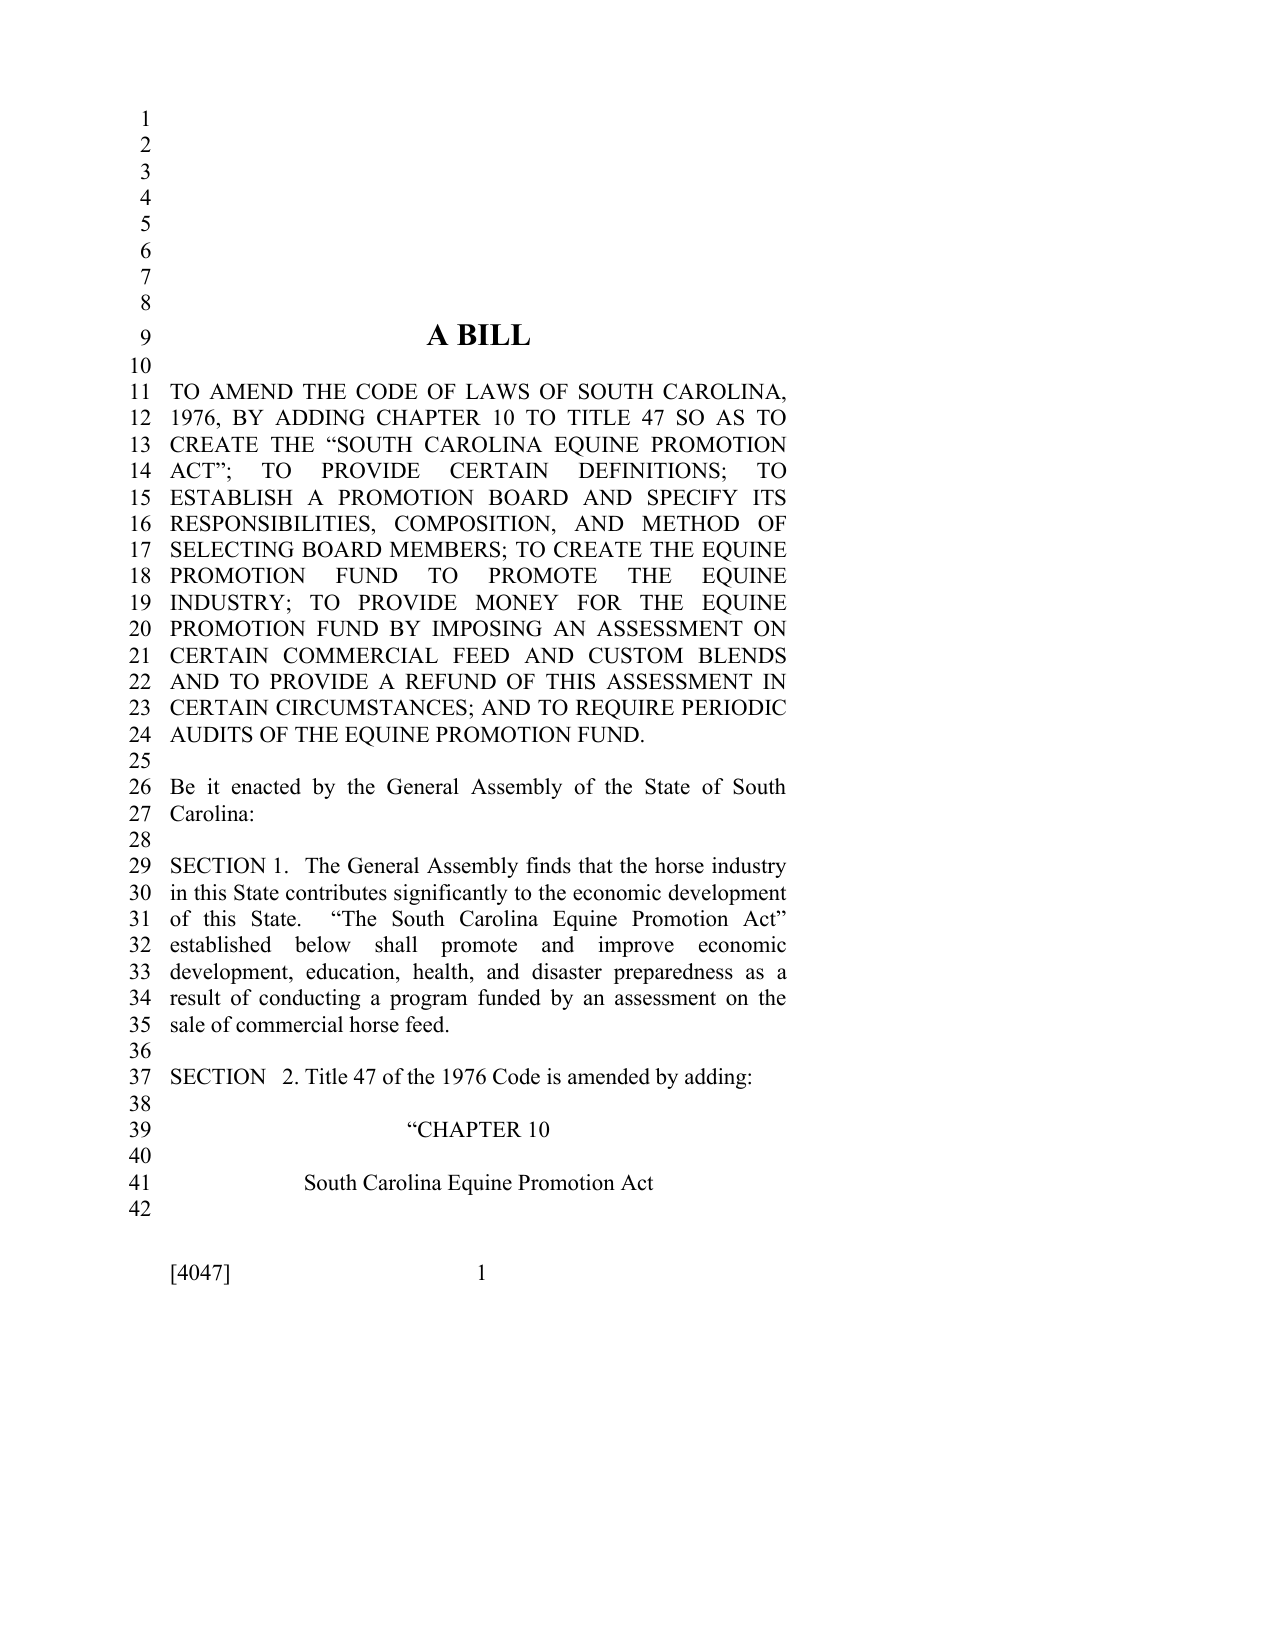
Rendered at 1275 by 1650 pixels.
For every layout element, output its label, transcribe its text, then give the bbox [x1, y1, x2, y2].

text SECTION 1. The General Assembly finds that the horse industry in this State contributes significantly to the economic development of this State. “The South Carolina Equine Promotion Act” established below shall promote and improve economic development, education, health, and disaster preparedness as a result of conducting a program funded by an assessment on the sale of commercial horse feed. [169, 852, 787, 1037]
text Be it enacted by the General Assembly of the State of South Carolina: [169, 773, 787, 826]
text “CHAPTER 10 [169, 1116, 787, 1142]
text South Carolina Equine Promotion Act [169, 1169, 787, 1195]
text A BILL [169, 316, 787, 352]
text TO AMEND THE CODE OF LAWS OF SOUTH CAROLINA, 1976, BY ADDING CHAPTER 10 TO TITLE 47 SO AS TO CREATE THE “SOUTH CAROLINA EQUINE PROMOTION ACT”; TO PROVIDE CERTAIN DEFINITIONS; TO ESTABLISH A PROMOTION BOARD AND SPECIFY ITS RESPONSIBILITIES, COMPOSITION, AND METHOD OF SELECTING BOARD MEMBERS; TO CREATE THE EQUINE PROMOTION FUND TO PROMOTE THE EQUINE INDUSTRY; TO PROVIDE MONEY FOR THE EQUINE PROMOTION FUND BY IMPOSING AN ASSESSMENT ON CERTAIN COMMERCIAL FEED AND CUSTOM BLENDS AND TO PROVIDE A REFUND OF THIS ASSESSMENT IN CERTAIN CIRCUMSTANCES; AND TO REQUIRE PERIODIC AUDITS OF THE EQUINE PROMOTION FUND. [169, 378, 787, 747]
text SECTION 2. Title 47 of the 1976 Code is amended by adding: [169, 1063, 787, 1090]
